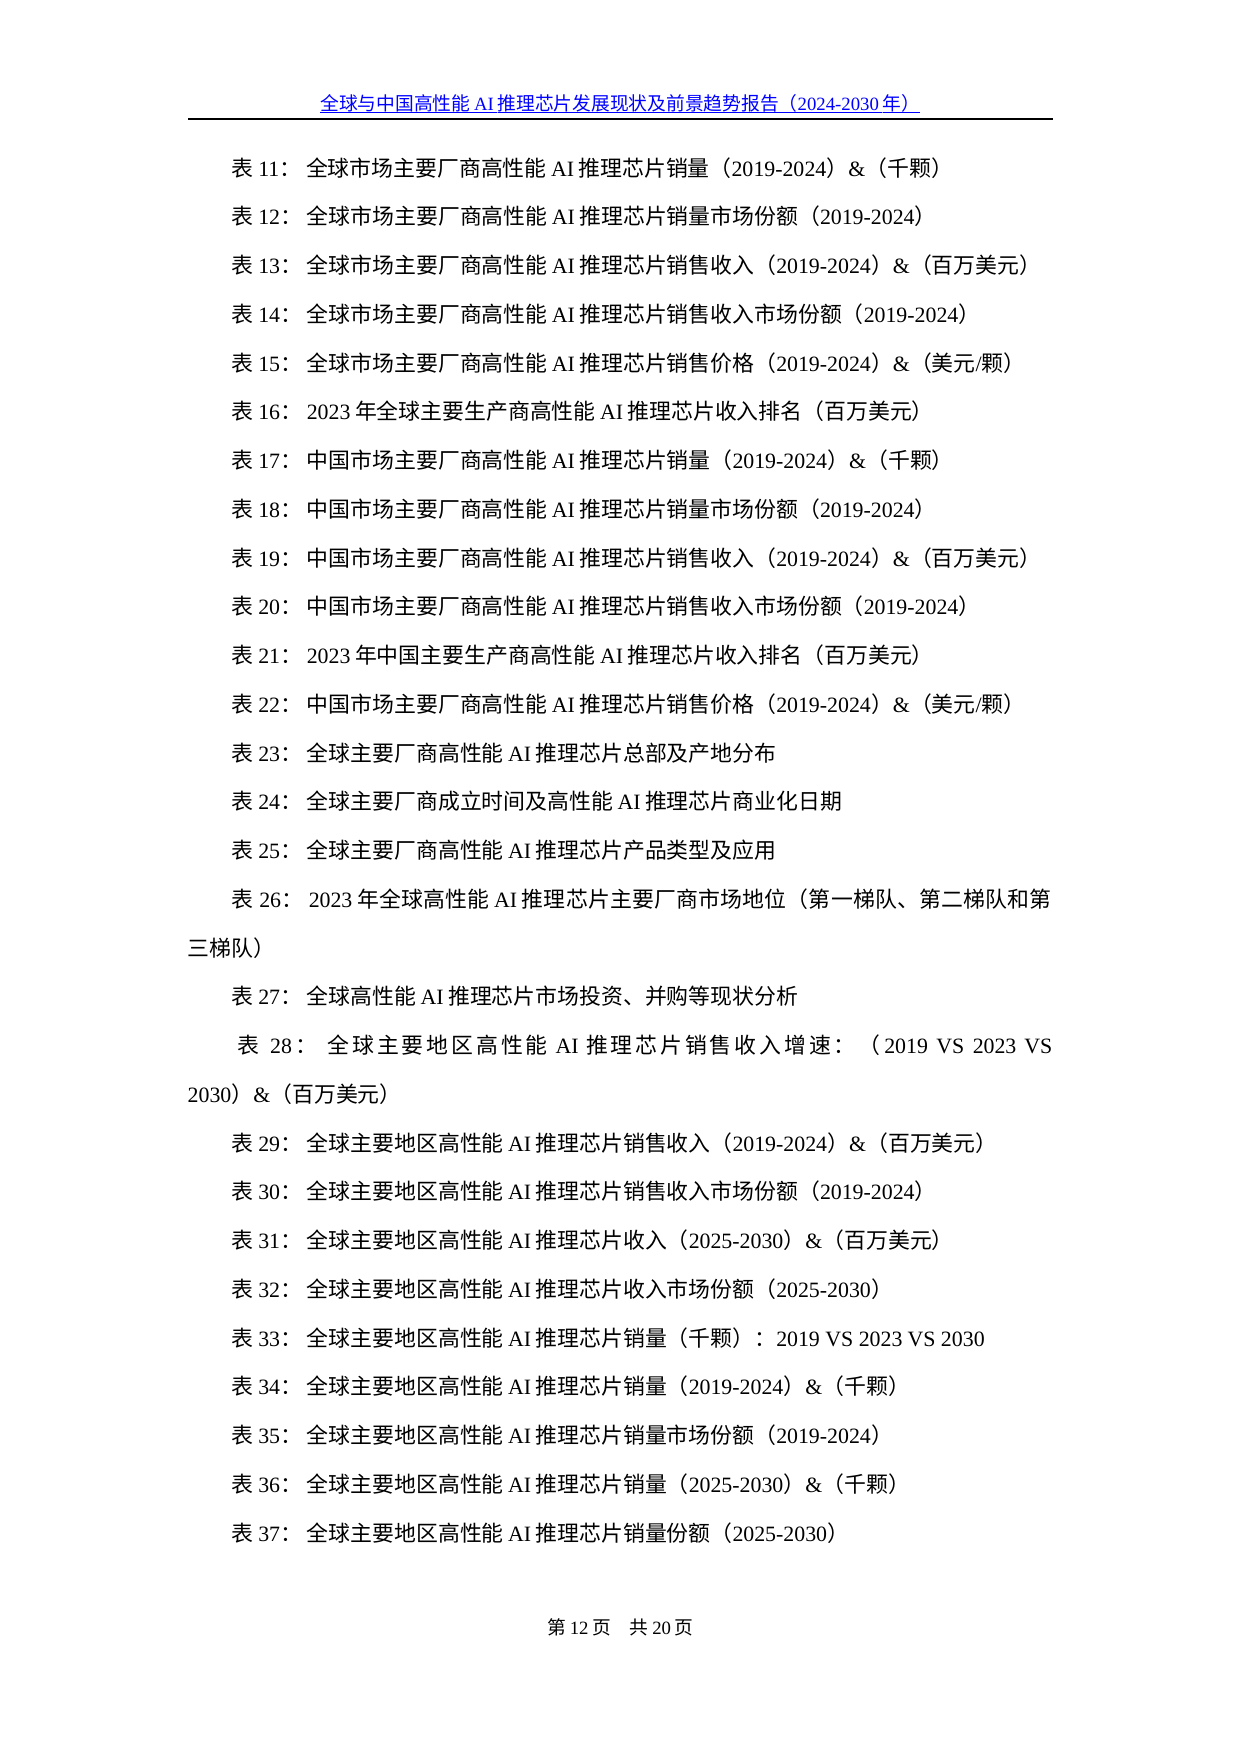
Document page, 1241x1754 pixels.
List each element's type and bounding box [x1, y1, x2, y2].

text [187, 150, 1053, 1548]
